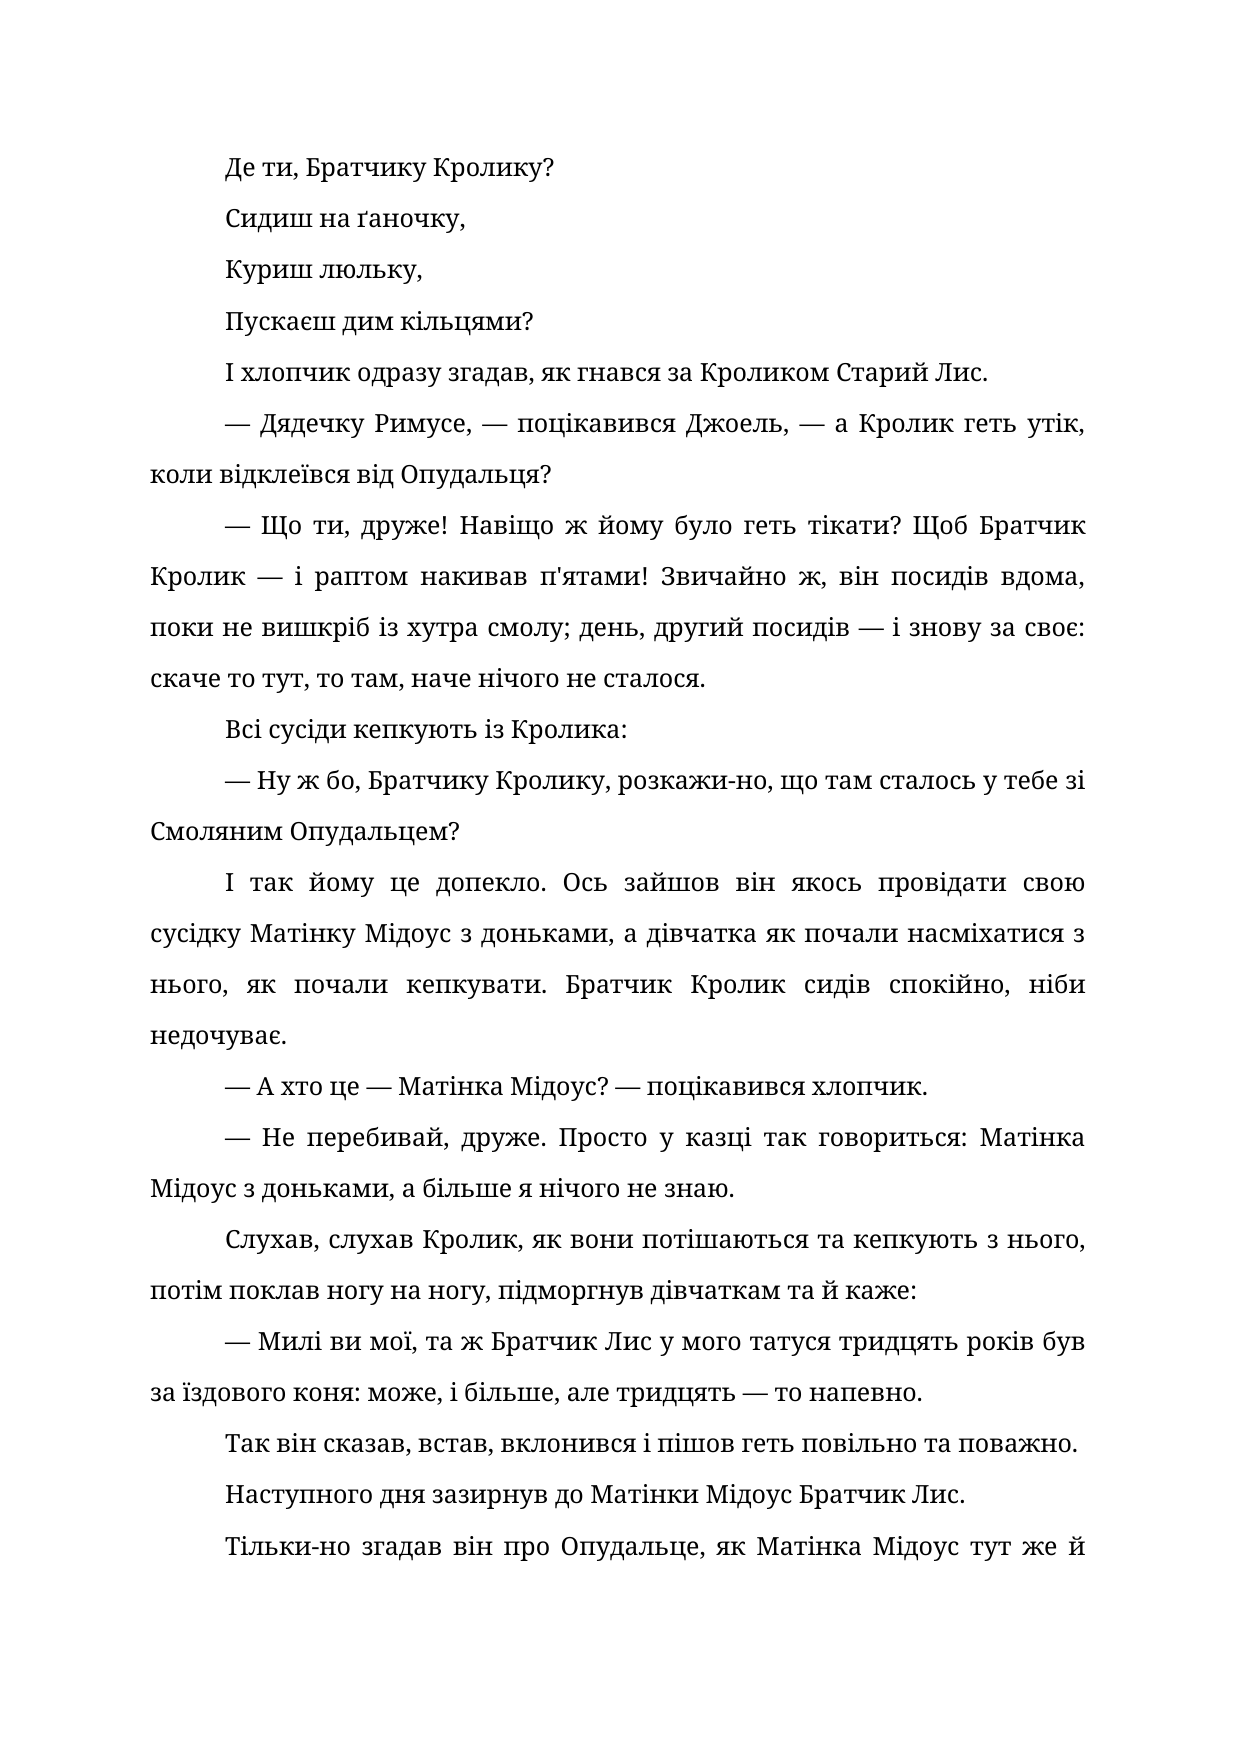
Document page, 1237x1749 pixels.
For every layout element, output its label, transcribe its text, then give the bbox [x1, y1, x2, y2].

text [150, 1528, 1086, 1562]
text Сидиш на ґаночку, [150, 201, 1086, 235]
text І хлопчик одразу згадав, як гнався за Кроликом Старий Лис. [150, 354, 1086, 388]
text — Милі ви мої, та ж Братчик Лис у мого татуся тридцять років був за їздового коня: може, і більше, але тридцять — то напевно. [150, 1324, 1086, 1409]
text — Що ти, друже! Навіщо ж йому було геть тікати? Щоб Братчик Кролик — і раптом накивав п'ятами! Звичайно ж, він посидів вдома, поки не вишкріб із хутра смолу; день, другий посидів — і знову за своє: скаче то тут, то там, наче нічого не сталося. [150, 507, 1086, 694]
text Так він сказав, встав, вклонився і пішов геть повільно та поважно. [150, 1426, 1086, 1460]
text — Дядечку Римусе, — поцікавився Джоель, — а Кролик геть утік, коли відклеївся від Опудальця? [150, 405, 1086, 490]
text Де ти, Братчику Кролику? [150, 150, 1086, 184]
text Слухав, слухав Кролик, як вони потішаються та кепкують з нього, потім поклав ногу на ногу, підморгнув дівчаткам та й каже: [150, 1222, 1086, 1307]
text І так йому це допекло. Ось зайшов він якось провідати свою сусідку Матінку Мідоус з доньками, а дівчатка як почали насміхатися з нього, як почали кепкувати. Братчик Кролик сидів спокійно, ніби недочуває. [150, 864, 1086, 1052]
text — Не перебивай, друже. Просто у казці так говориться: Матінка Мідоус з доньками, а більше я нічого не знаю. [150, 1120, 1086, 1205]
text — Ну ж бо, Братчику Кролику, розкажи-но, що там сталось у тебе зі Смоляним Опудальцем? [150, 762, 1086, 848]
text Куриш люльку, [150, 252, 1086, 286]
text Всі сусіди кепкують із Кролика: [150, 711, 1086, 746]
text — А хто це — Матінка Мідоус? — поцікавився хлопчик. [150, 1069, 1086, 1103]
text Наступного дня зазирнув до Матінки Мідоус Братчик Лис. [150, 1477, 1086, 1511]
text Пускаєш дим кільцями? [150, 303, 1086, 337]
